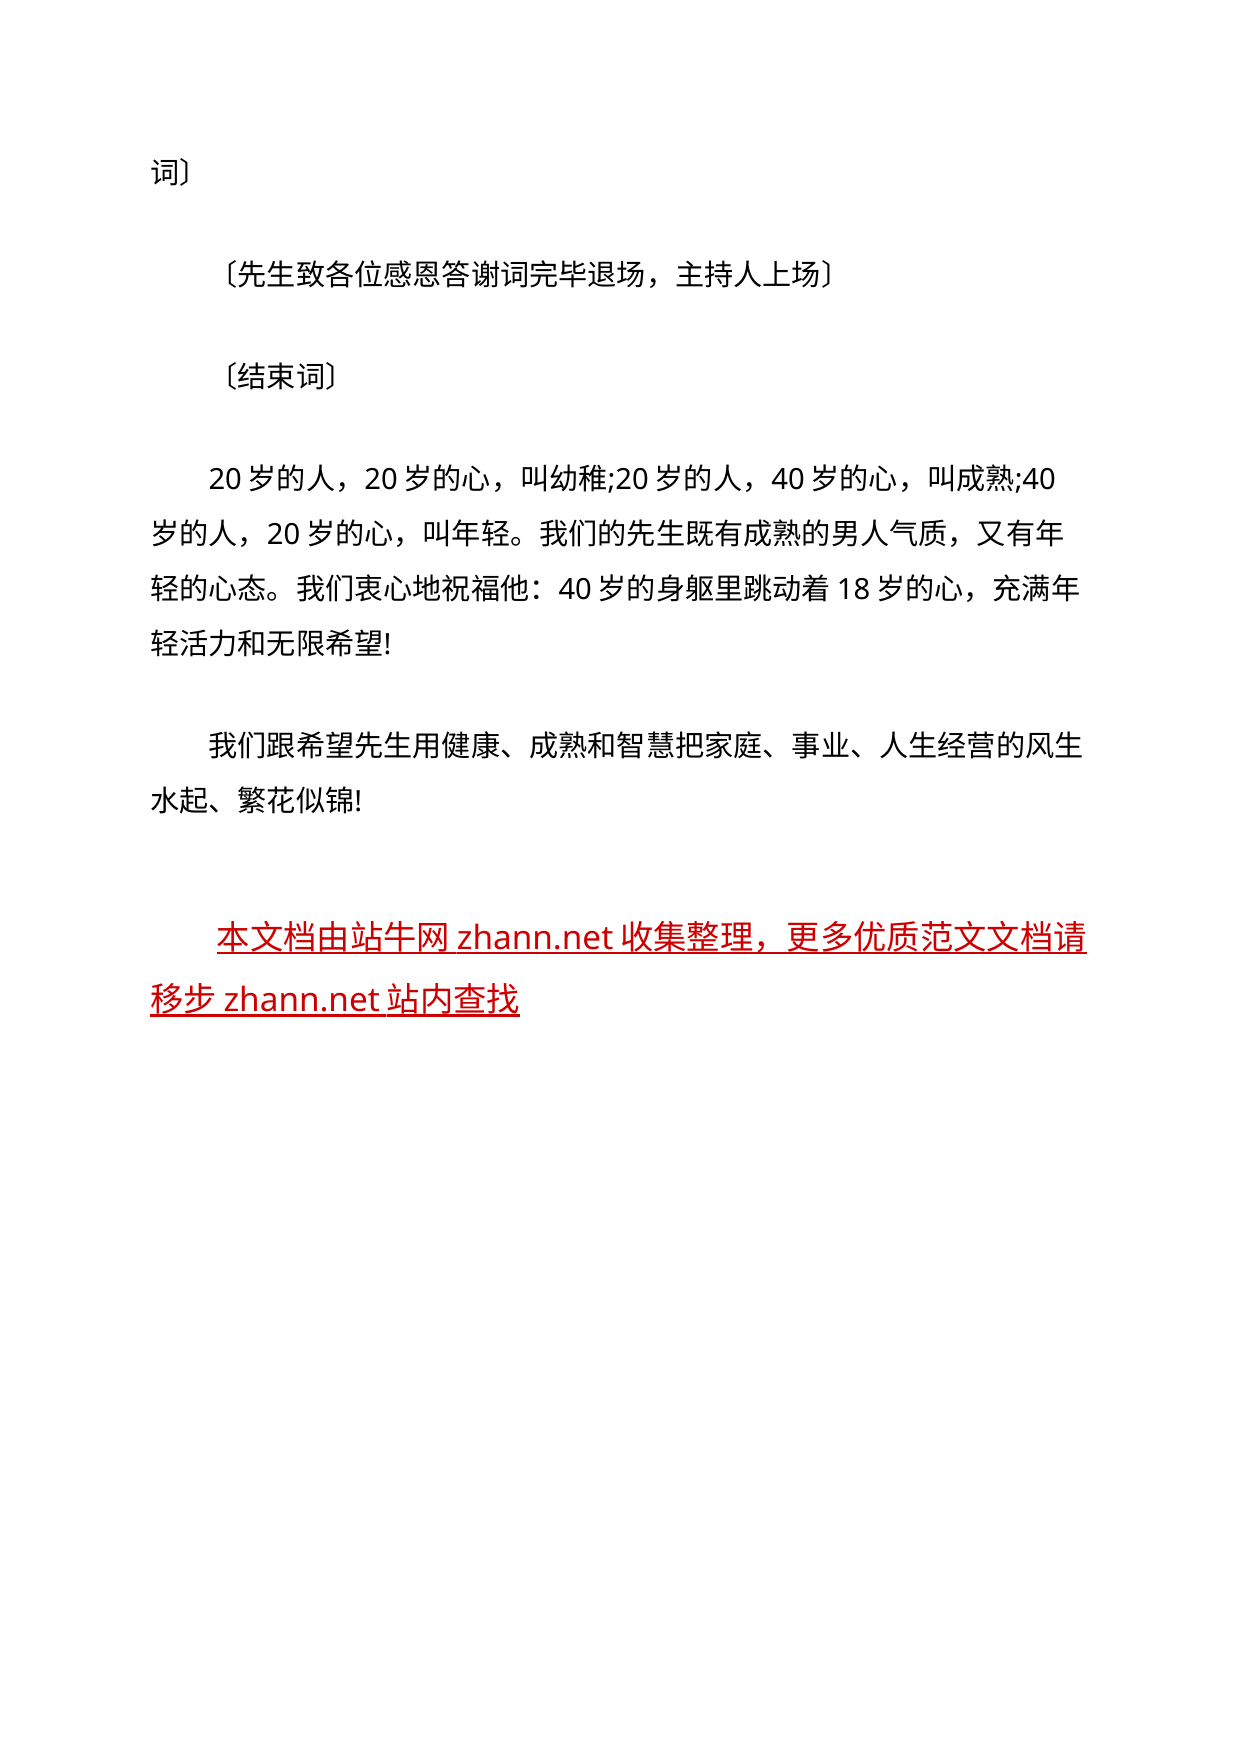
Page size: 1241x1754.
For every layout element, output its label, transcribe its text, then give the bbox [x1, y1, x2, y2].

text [150, 150, 1090, 192]
text 我们跟希望先生用健康、成熟和智慧把家庭、事业、人生经营的风生水起、繁花似锦! [150, 722, 1090, 819]
text 20岁的人，20岁的心，叫幼稚;20岁的人，40岁的心，叫成熟;40岁的人，20岁的心，叫年轻。我们的先生既有成熟的男人气质，又有年轻的心态。我们衷心地祝福他：40岁的身躯里跳动着18岁的心，充满年轻活力和无限希望! [150, 455, 1090, 663]
text 〔先生致各位感恩答谢词完毕退场，主持人上场〕 [150, 252, 1090, 294]
text 本文档由站牛网zhann.net收集整理，更多优质范文文档请移步zhann.net站内查找 [150, 910, 1090, 1022]
text 〔结束词〕 [150, 353, 1090, 396]
